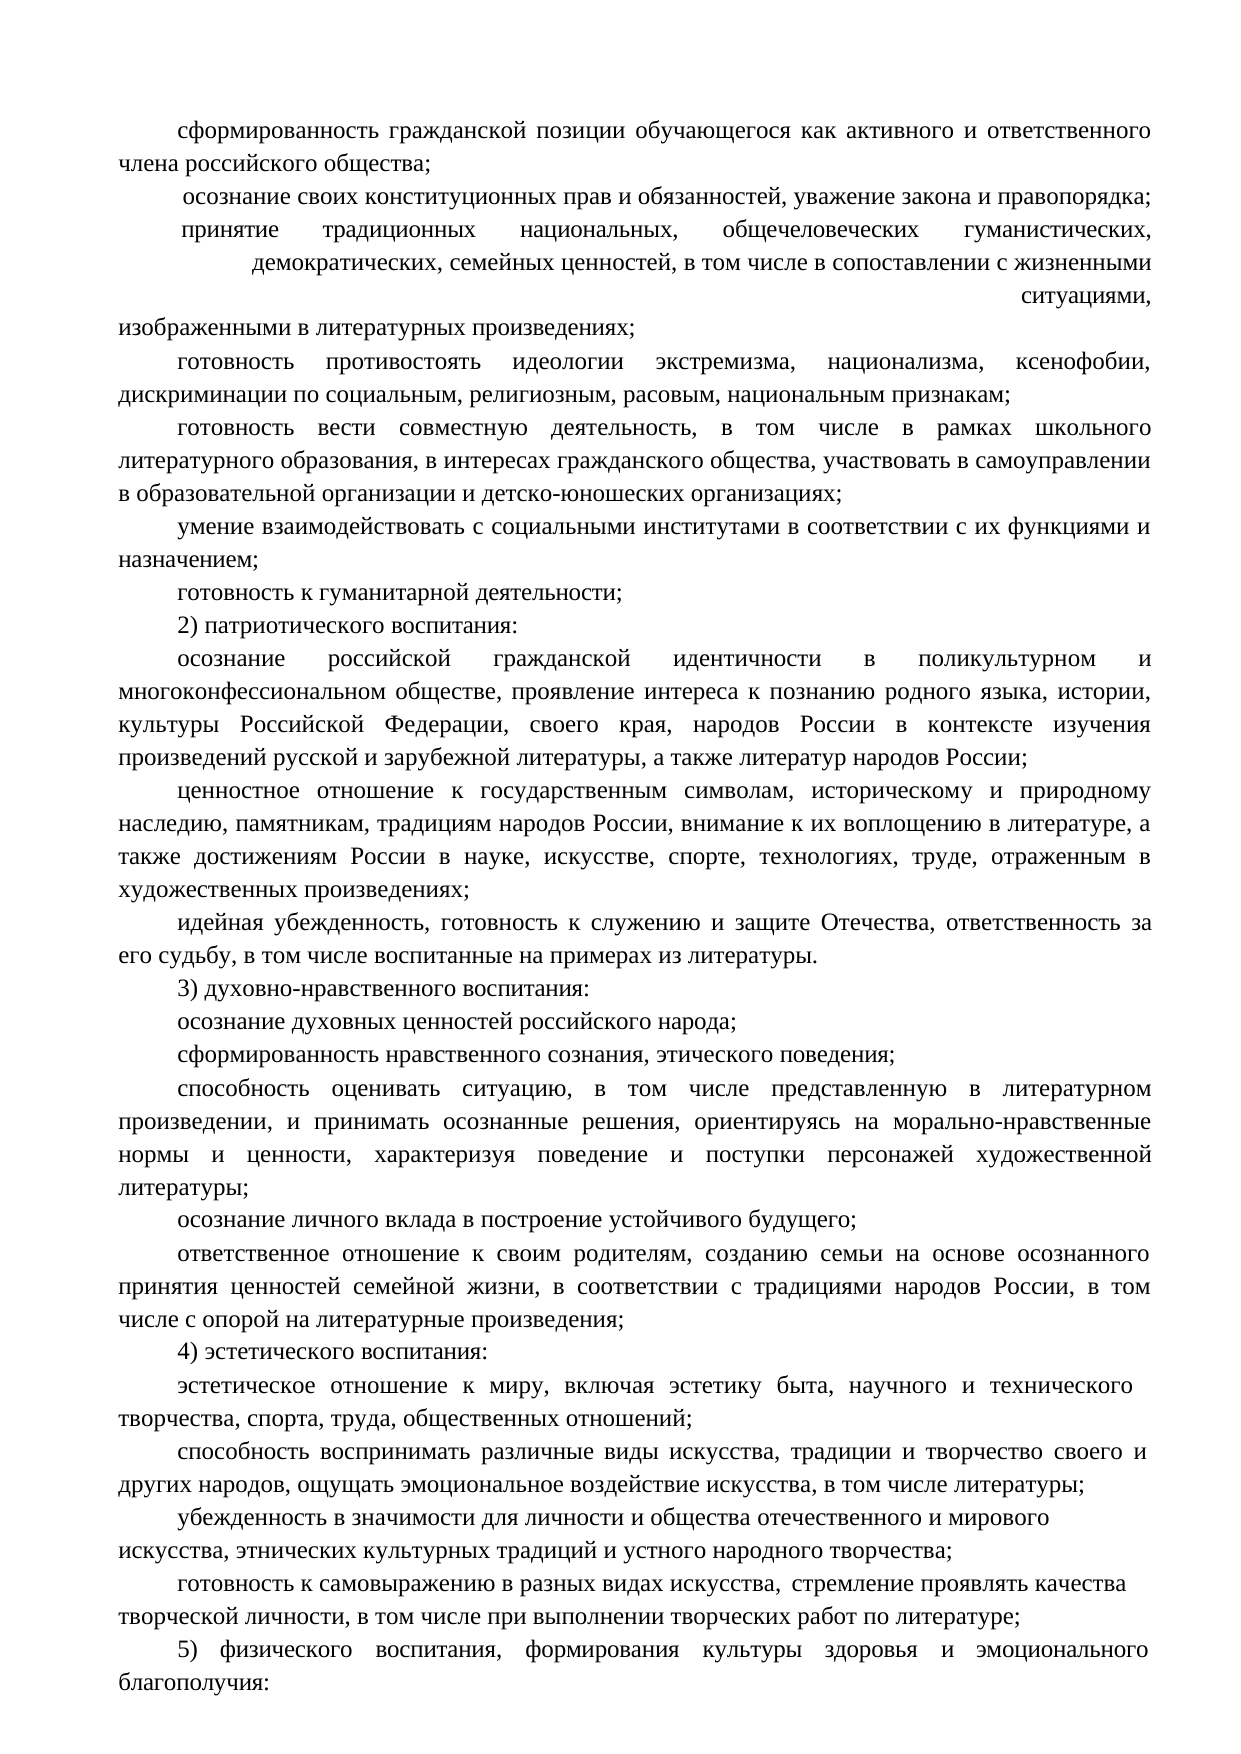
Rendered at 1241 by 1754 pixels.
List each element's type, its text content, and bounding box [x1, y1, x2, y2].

text способность оценивать ситуацию, в том числе представленную в литературном произведении, и принимать осознанные решения, ориентируясь на морально-нравственные нормы и ценности, характеризуя поведение и поступки персонажей художественной литературы; [118, 1073, 1152, 1201]
text осознание российской гражданской идентичности в поликультурном и многоконфессиональном обществе, проявление интереса к познанию родного языка, истории, культуры Российской Федерации, своего края, народов России в контексте изучения произведений русской и зарубежной литературы, а также литератур народов России; [118, 643, 1152, 771]
text осознание своих конституционных прав и обязанностей, уважение закона и правопорядка; принятие традиционных национальных, общечеловеческих гуманистических, демократических, семейных ценностей, в том числе в сопоставлении с жизненными ситуациями, [118, 181, 1152, 309]
text изображенными в литературных произведениях; [118, 313, 1223, 342]
list эстетического воспитания: [177, 1337, 1223, 1365]
list духовно-нравственного воспитания: [177, 973, 1223, 1002]
text готовность к самовыражению в разных видах искусства, стремление проявлять качества творческой личности, в том числе при выполнении творческих работ по литературе; [118, 1568, 1223, 1630]
text умение взаимодействовать с социальными институтами в соответствии с их функциями и назначением; [118, 511, 1152, 573]
text идейная убежденность, готовность к служению и защите Отечества, ответственность за его судьбу, в том числе воспитанные на примерах из литературы. [118, 907, 1152, 969]
text готовность к гуманитарной деятельности; [177, 577, 1223, 606]
text способность воспринимать различные виды искусства, традиции и творчество своего и других народов, ощущать эмоциональное воздействие искусства, в том числе литературы; [118, 1436, 1185, 1498]
list патриотического воспитания: [177, 610, 1223, 639]
list физического воспитания, формирования культуры здоровья и эмоционального благополучия: [118, 1634, 1151, 1696]
text готовность вести совместную деятельность, в том числе в рамках школьного литературного образования, в интересах гражданского общества, участвовать в самоуправлении в образовательной организации и детско-юношеских организациях; [118, 412, 1152, 507]
text ответственное отношение к своим родителям, созданию семьи на основе осознанного принятия ценностей семейной жизни, в соответствии с традициями народов России, в том числе с опорой на литературные произведения; [118, 1238, 1151, 1332]
text готовность противостоять идеологии экстремизма, национализма, ксенофобии, дискриминации по социальным, религиозным, расовым, национальным признакам; [118, 346, 1151, 407]
text осознание духовных ценностей российского народа; [177, 1006, 1223, 1035]
text сформированность гражданской позиции обучающегося как активного и ответственного члена российского общества; [118, 115, 1152, 177]
text сформированность нравственного сознания, этического поведения; [177, 1039, 1223, 1068]
text осознание личного вклада в построение устойчивого будущего; [177, 1205, 1223, 1233]
text эстетическое отношение к миру, включая эстетику быта, научного и технического творчества, спорта, труда, общественных отношений; [118, 1370, 1223, 1432]
text ценностное отношение к государственным символам, историческому и природному наследию, памятникам, традициям народов России, внимание к их воплощению в литературе, а также достижениям России в науке, искусстве, спорте, технологиях, труде, отраженным в художественных произведениях; [118, 775, 1152, 903]
text убежденность в значимости для личности и общества отечественного и мирового искусства, этнических культурных традиций и устного народного творчества; [118, 1502, 1152, 1564]
